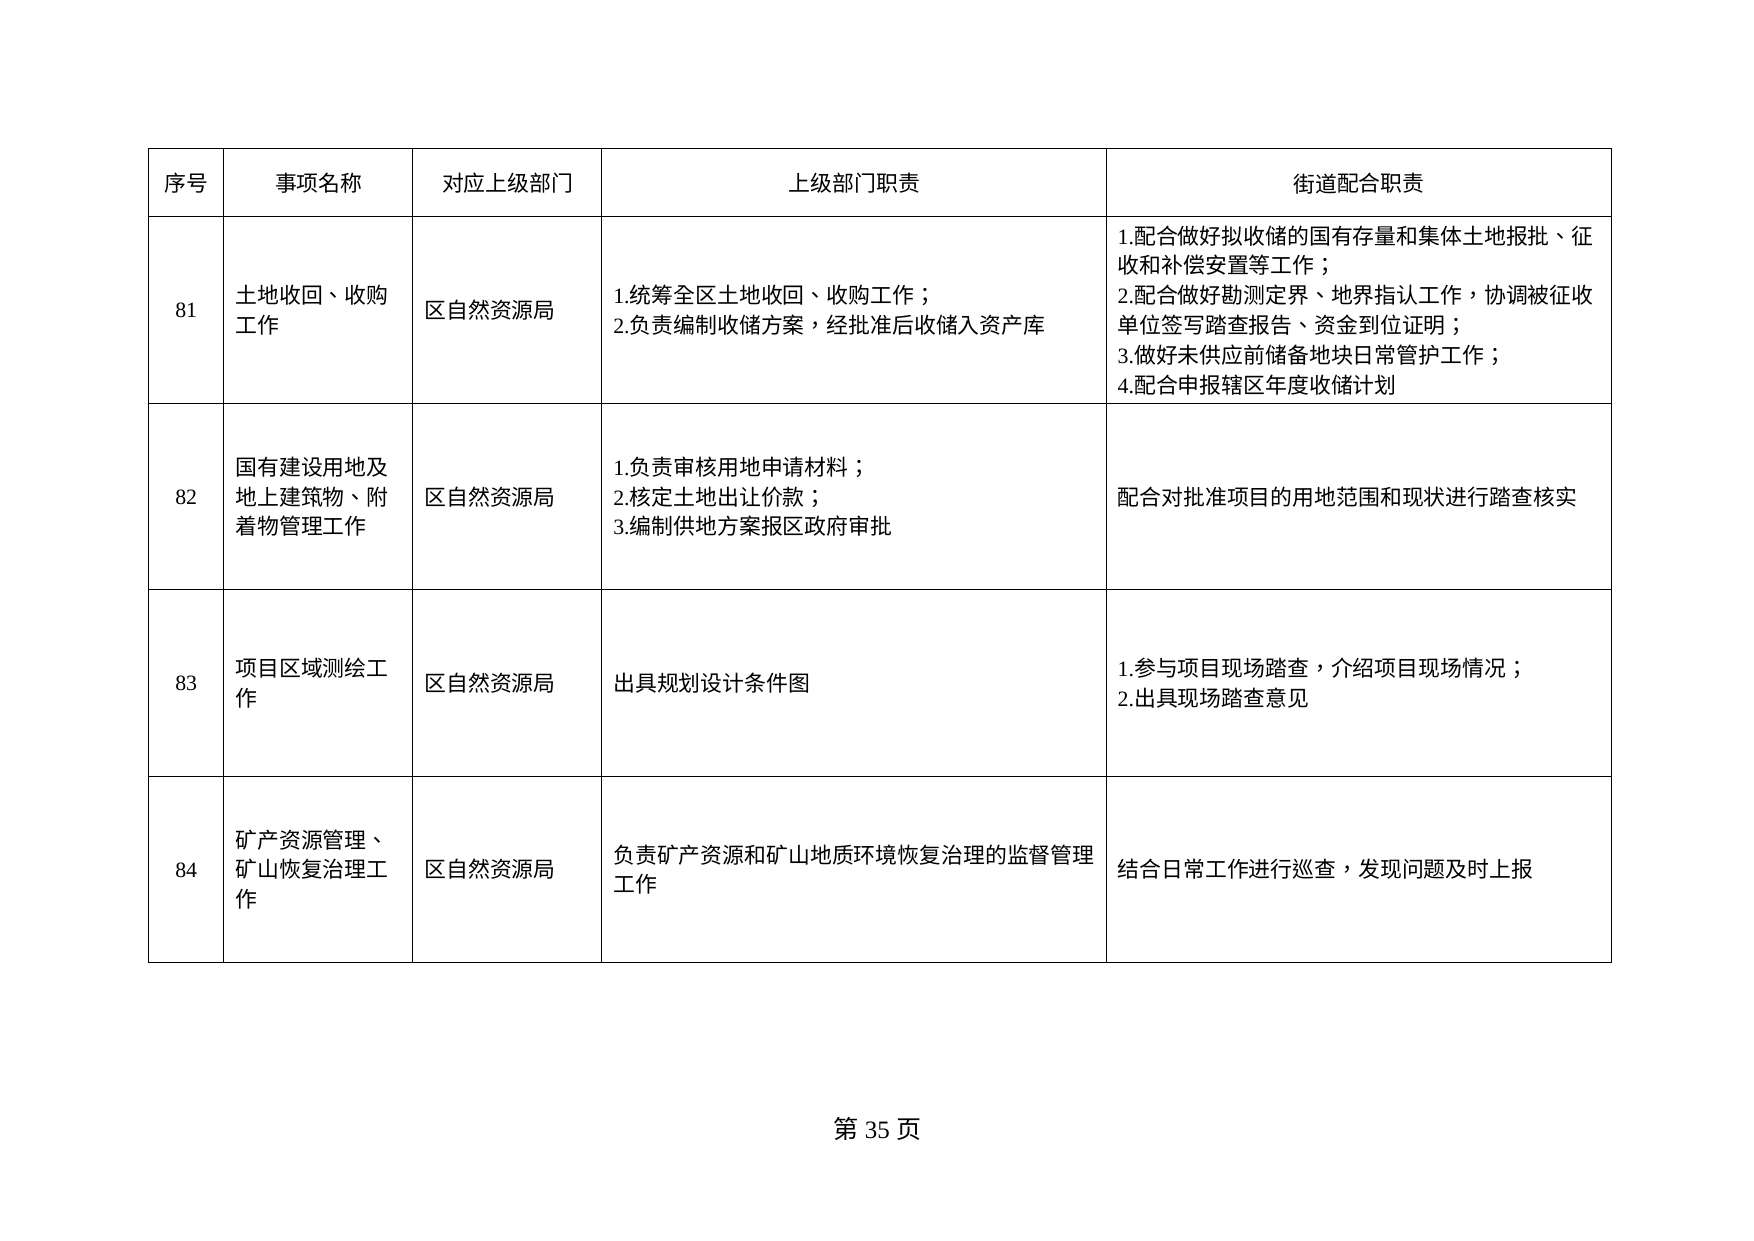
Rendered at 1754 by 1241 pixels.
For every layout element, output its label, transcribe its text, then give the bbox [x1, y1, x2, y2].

table_cell 区自然资源局 [413, 590, 601, 776]
table_header 街道配合职责 [1107, 149, 1611, 216]
table_cell 区自然资源局 [413, 404, 601, 589]
table_cell 矿产资源管理、矿山恢复治理工作 [224, 777, 412, 962]
table_cell 国有建设用地及地上建筑物、附着物管理工作 [224, 404, 412, 589]
table_header 序号 [149, 149, 223, 216]
table_cell 1.参与项目现场踏查，介绍项目现场情况； 2.出具现场踏查意见 [1107, 590, 1611, 776]
table_cell 81 [149, 217, 223, 403]
table_cell 84 [149, 777, 223, 962]
table_cell 83 [149, 590, 223, 776]
table_cell 1.配合做好拟收储的国有存量和集体土地报批、征收和补偿安置等工作； 2.配合做好勘测定界、地界指认工作，协调被征收单位签写踏查报告、资金到位证明； 3.做好未供应前储备地块日常管护工作； 4.配合申报辖区年度收储计划 [1107, 217, 1611, 403]
table_cell 配合对批准项目的用地范围和现状进行踏查核实 [1107, 404, 1611, 589]
table_cell 1.负责审核用地申请材料； 2.核定土地出让价款； 3.编制供地方案报区政府审批 [602, 404, 1106, 589]
table_cell 82 [149, 404, 223, 589]
table_header 对应上级部门 [413, 149, 601, 216]
table_cell 出具规划设计条件图 [602, 590, 1106, 776]
table_cell 区自然资源局 [413, 777, 601, 962]
table_cell 结合日常工作进行巡查，发现问题及时上报 [1107, 777, 1611, 962]
table_cell 负责矿产资源和矿山地质环境恢复治理的监督管理工作 [602, 777, 1106, 962]
table_cell 区自然资源局 [413, 217, 601, 403]
table_cell 项目区域测绘工作 [224, 590, 412, 776]
table_cell 土地收回、收购工作 [224, 217, 412, 403]
table_header 事项名称 [224, 149, 412, 216]
table_header 上级部门职责 [602, 149, 1106, 216]
table_cell 1.统筹全区土地收回、收购工作； 2.负责编制收储方案，经批准后收储入资产库 [602, 217, 1106, 403]
